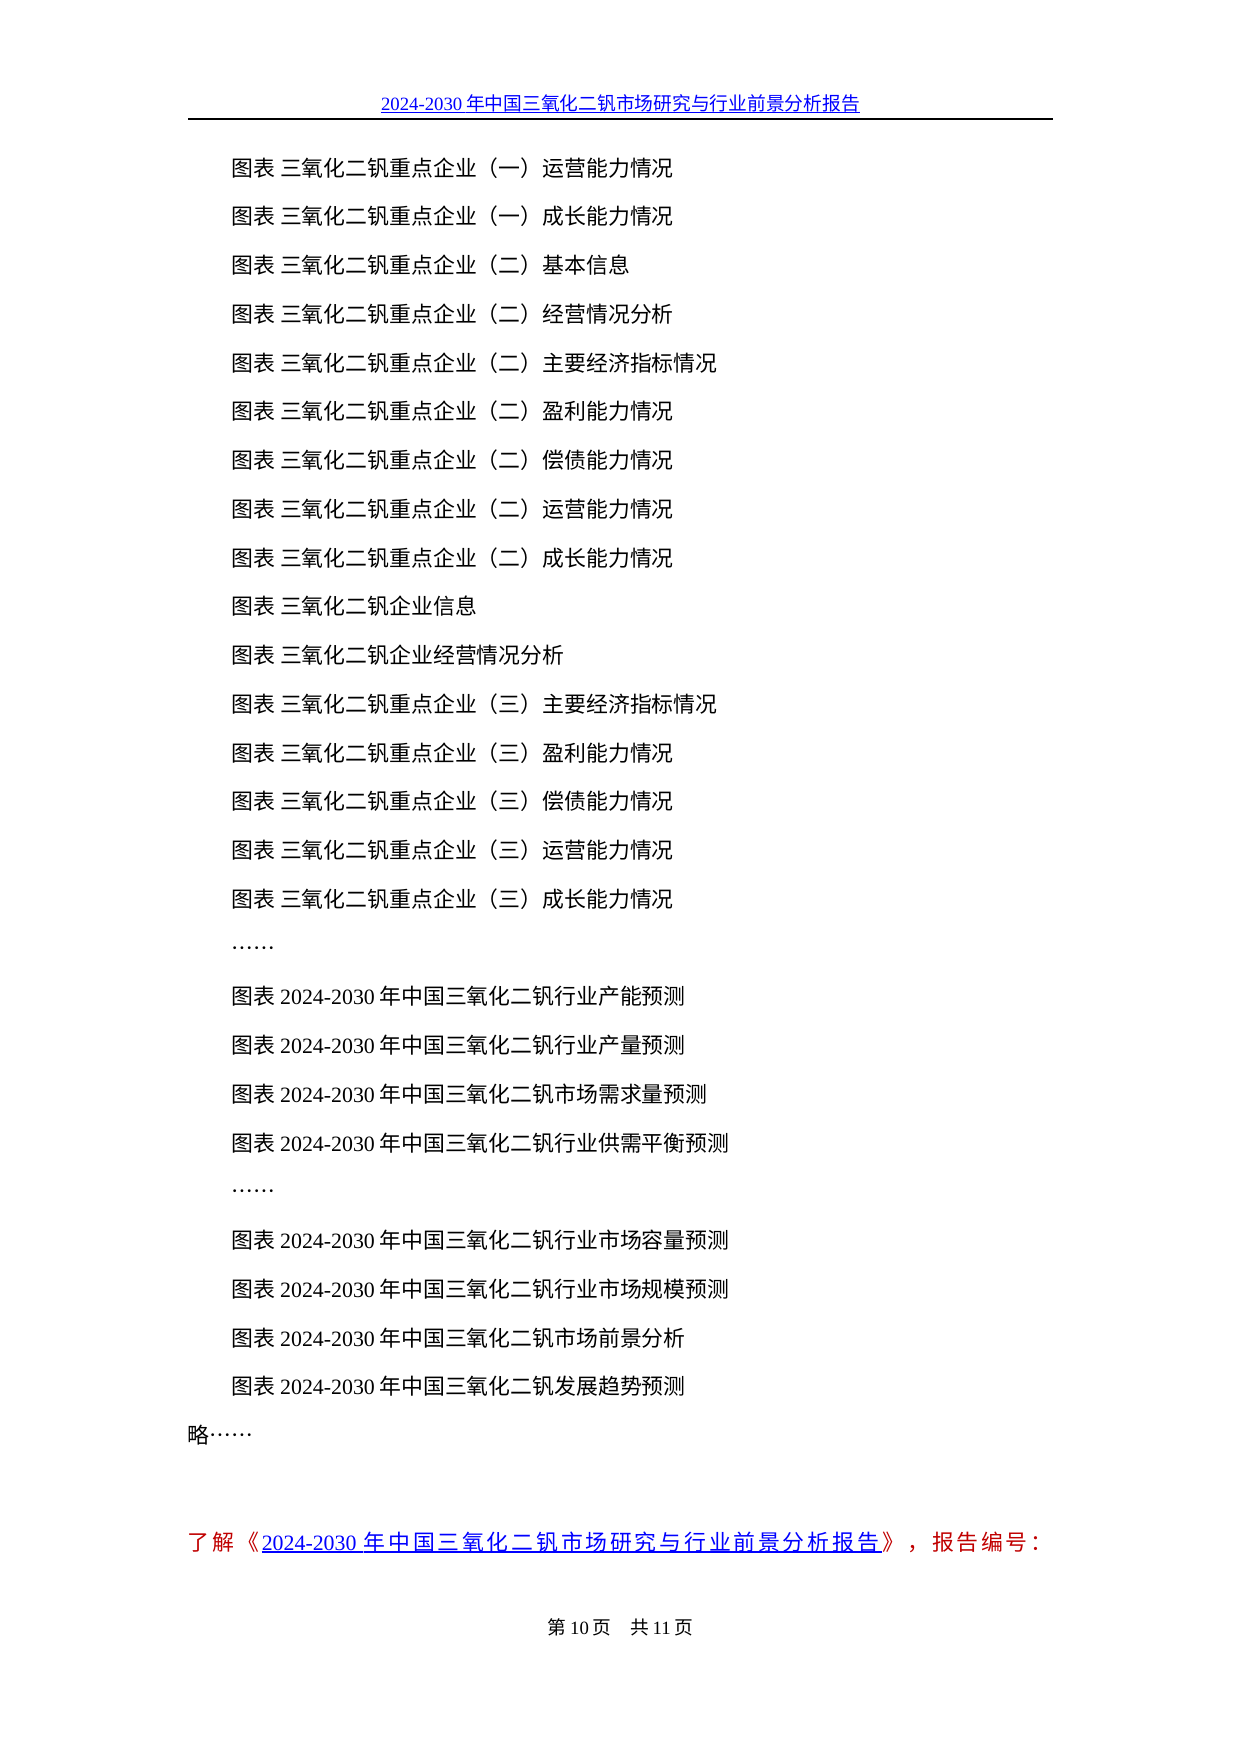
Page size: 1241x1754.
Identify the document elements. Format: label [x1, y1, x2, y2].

text [187, 1524, 1053, 1557]
text [187, 150, 1053, 1450]
